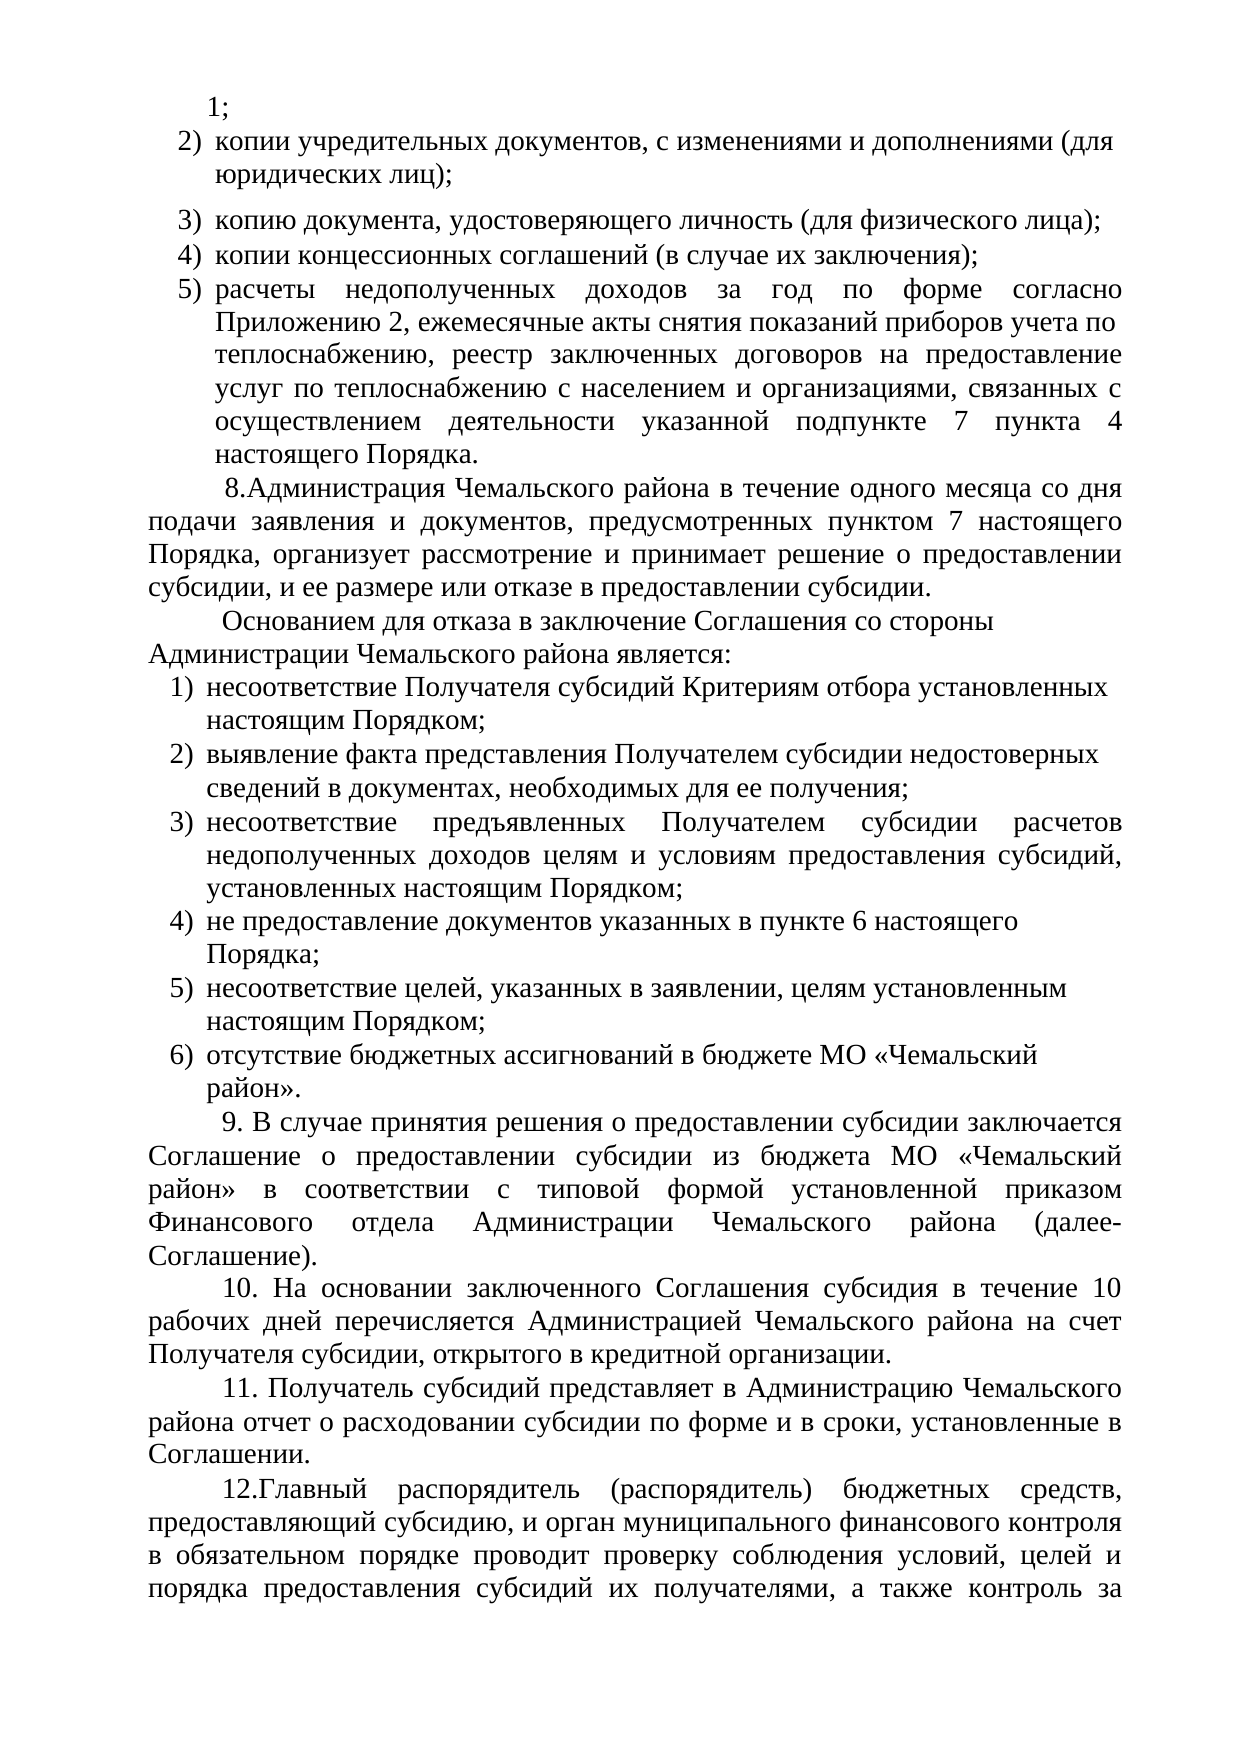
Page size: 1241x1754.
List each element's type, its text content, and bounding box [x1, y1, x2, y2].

list не предоставление документов указанных в пункте 6 настоящего Порядка; [169, 905, 1123, 970]
list отсутствие бюджетных ассигнований в бюджете МО «Чемальский район». [169, 1038, 1123, 1103]
text теплоснабжению, реестр заключенных договоров на предоставление услуг по теплоснабжению с населением и организациями, связанных с осуществлением деятельности указанной подпункте 7 пункта 4 настоящего Порядка. [214, 338, 1123, 469]
list копию документа, удостоверяющего личность (для физического лица); [177, 202, 1123, 236]
list копии концессионных соглашений (в случае их заключения); [177, 237, 1123, 271]
list копии учредительных документов, с изменениями и дополнениями (для юридических лиц); [177, 124, 1123, 189]
list несоответствие предъявленных Получателем субсидии расчетов недополученных доходов целям и условиям предоставления субсидий, установленных настоящим Порядком; [169, 805, 1123, 903]
text 1; [206, 89, 1123, 123]
list несоответствие целей, указанных в заявлении, целям установленным настоящим Порядком; [169, 972, 1123, 1037]
list расчеты недополученных доходов за год по форме согласно Приложению 2, ежемесячные акты снятия показаний приборов учета по [177, 272, 1123, 338]
text 11. Получатель субсидий представляет в Администрацию Чемальского района отчет о расходовании субсидии по форме и в сроки, установленные в Соглашении. [148, 1371, 1123, 1470]
list выявление факта представления Получателем субсидии недостоверных сведений в документах, необходимых для ее получения; [169, 737, 1123, 803]
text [148, 1472, 1123, 1603]
text 9. В случае принятия решения о предоставлении субсидии заключается Соглашение о предоставлении субсидии из бюджета МО «Чемальский район» в соответствии с типовой формой установленной приказом Финансового отдела Администрации Чемальского района (далее-Соглашение). [148, 1105, 1123, 1271]
text 10. На основании заключенного Соглашения субсидия в течение 10 рабочих дней перечисляется Администрацией Чемальского района на счет Получателя субсидии, открытого в кредитной организации. [148, 1271, 1123, 1370]
text 8.Администрация Чемальского района в течение одного месяца со дня подачи заявления и документов, предусмотренных пунктом 7 настоящего Порядка, организует рассмотрение и принимает решение о предоставлении субсидии, и ее размере или отказе в предоставлении субсидии. [148, 471, 1123, 602]
text Основанием для отказа в заключение Соглашения со стороны Администрации Чемальского района является: [148, 604, 1123, 669]
list несоответствие Получателя субсидий Критериям отбора установленных настоящим Порядком; [169, 671, 1123, 736]
